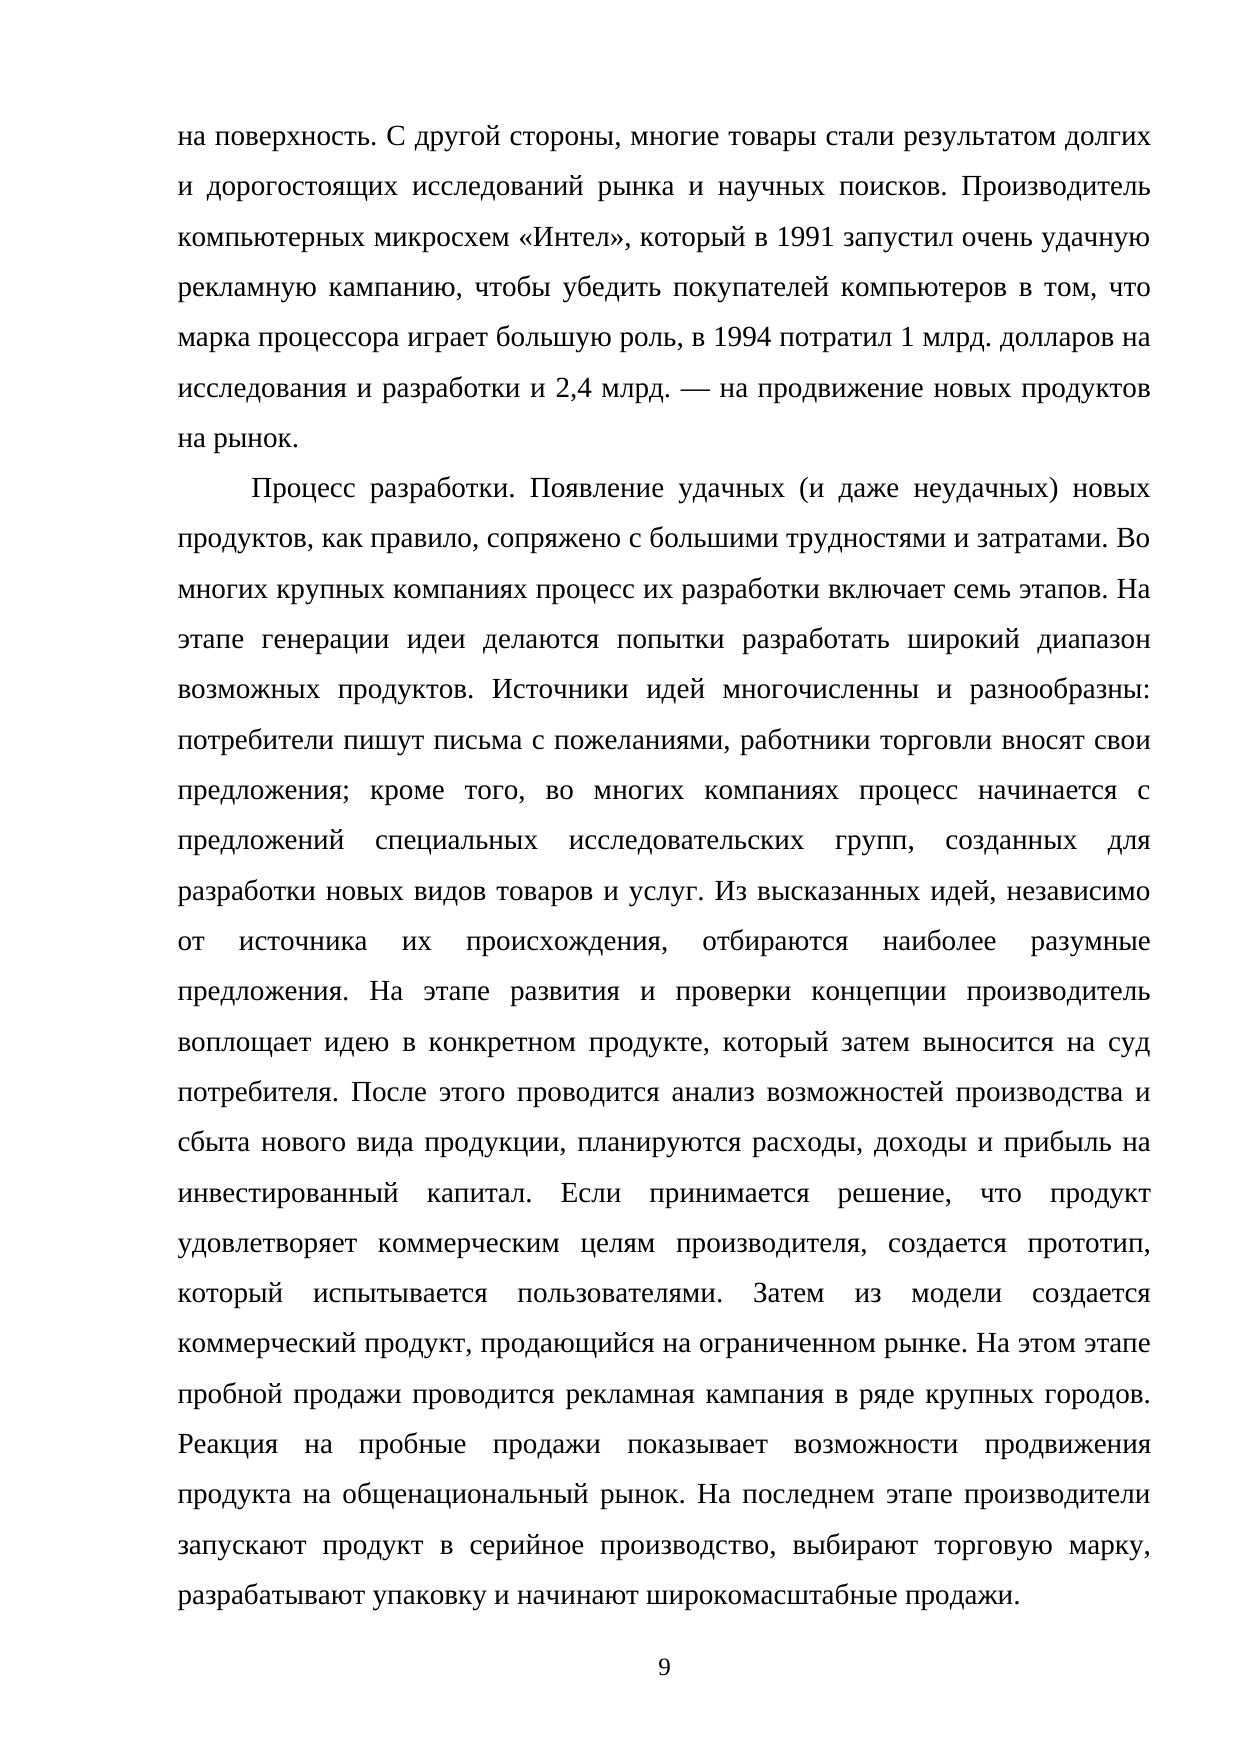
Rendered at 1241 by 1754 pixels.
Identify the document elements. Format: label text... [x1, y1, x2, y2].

text Процесс разработки. Появление удачных (и даже неудачных) новых продуктов, как правило, сопряжено с большими трудностями и затратами. Во многих крупных компаниях процесс их разработки включает семь этапов. На этапе генерации идеи делаются попытки разработать широкий диапазон возможных продуктов. Источники идей многочисленны и разнообразны: потребители пишут письма с пожеланиями, работники торговли вносят свои предложения; кроме того, во многих компаниях процесс начинается с предложений специальных исследовательских групп, созданных для разработки новых видов товаров и услуг. Из высказанных идей, независимо от источника их происхождения, отбираются наиболее разумные предложения. На этапе развития и проверки концепции производитель воплощает идею в конкретном продукте, который затем выносится на суд потребителя. После этого проводится анализ возможностей производства и сбыта нового вида продукции, планируются расходы, доходы и прибыль на инвестированный капитал. Если принимается решение, что продукт удовлетворяет коммерческим целям производителя, создается прототип, который испытывается пользователями. Затем из модели создается коммерческий продукт, продающийся на ограниченном рынке. На этом этапе пробной продажи проводится рекламная кампания в ряде крупных городов. Реакция на пробные продажи показывает возможности продвижения продукта на общенациональный рынок. На последнем этапе производители запускают продукт в серийное производство, выбирают торговую марку, разрабатывают упаковку и начинают широкомасштабные продажи. [177, 470, 1152, 1611]
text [177, 118, 1152, 453]
